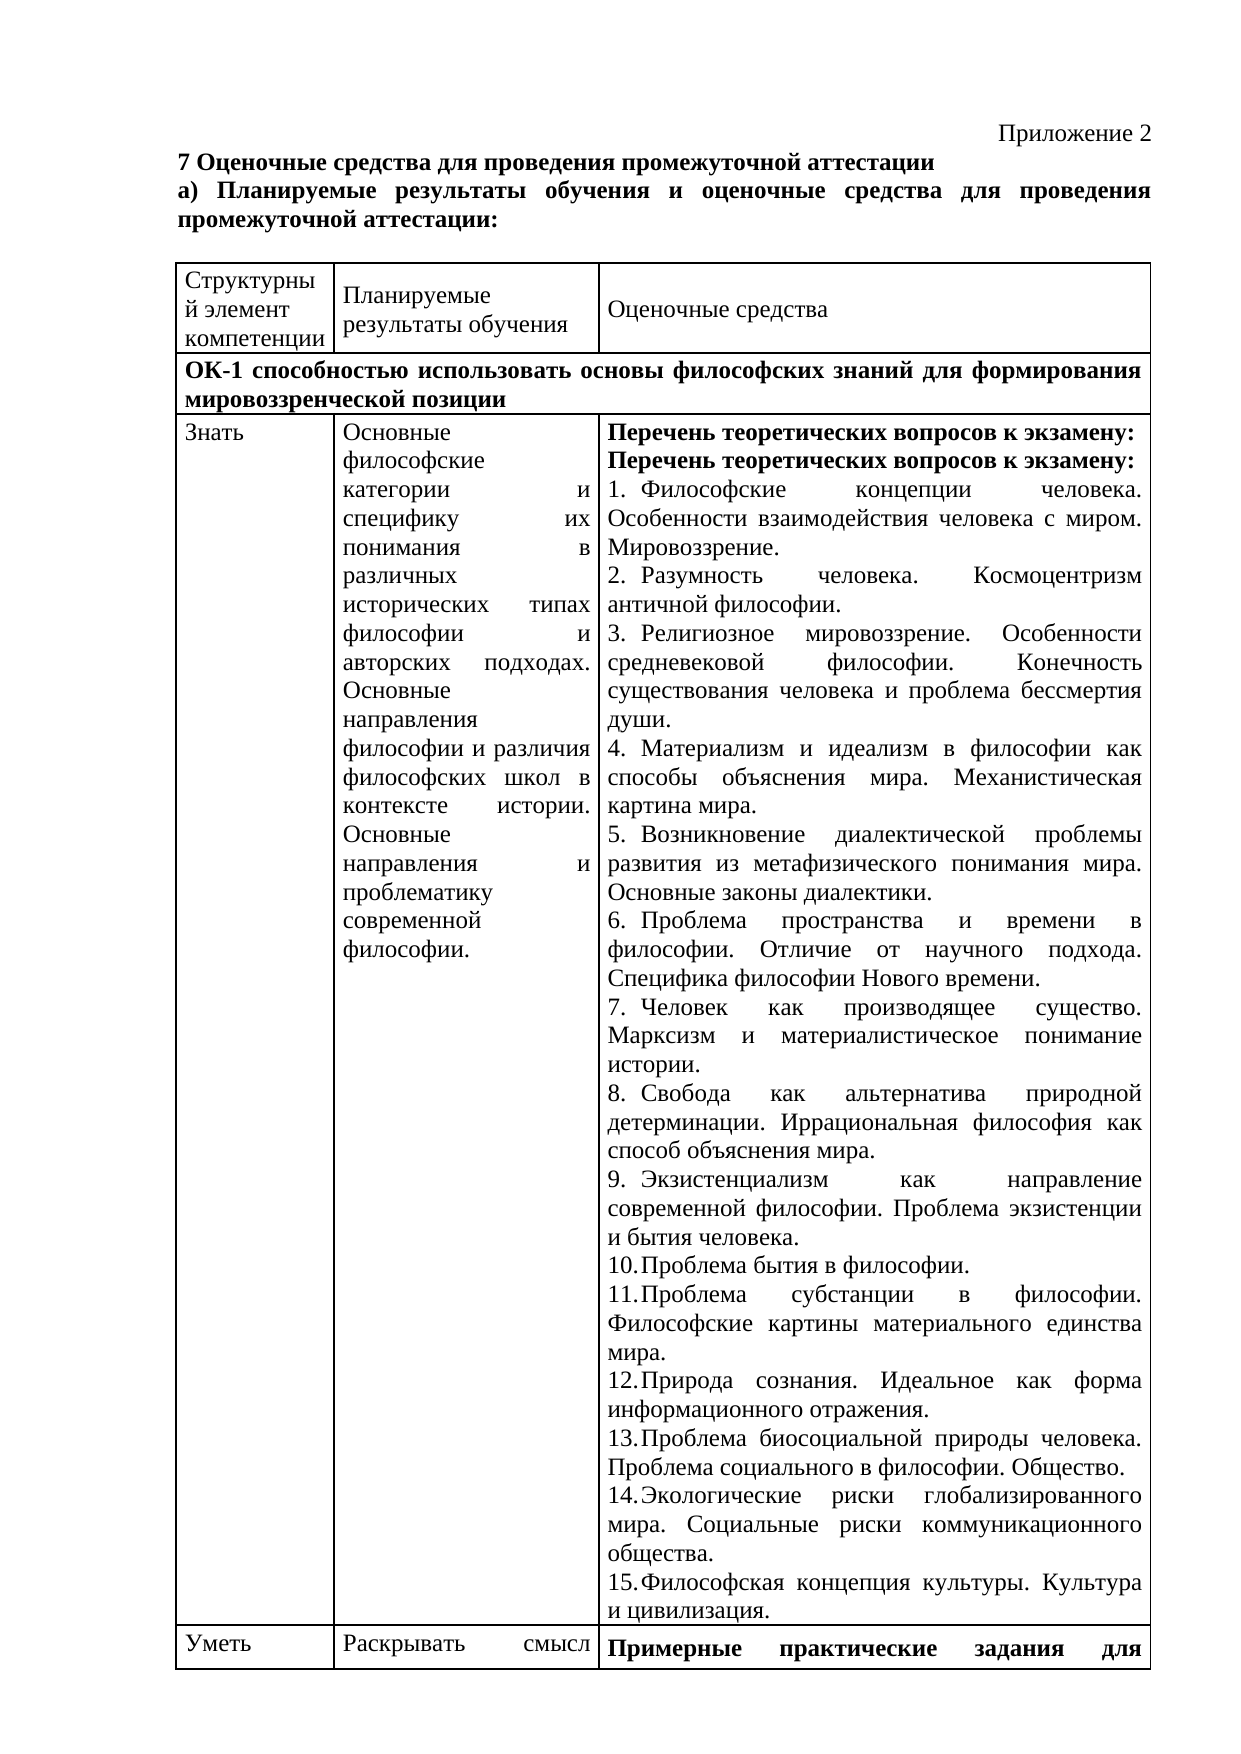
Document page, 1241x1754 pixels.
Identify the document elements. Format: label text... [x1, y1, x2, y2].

table_cell Перечень теоретических вопросов к экзамену: Перечень теоретических вопросов к экзамену: Философские концепции человека. Особенности взаимодействия человека с миром. Мировоззрение. Разумность человека. Космоцентризм античной философии. Религиозное мировоззрение. Особенности средневековой философии. Конечность существования человека и проблема бессмертия души. Материализм и идеализм в философии как способы объяснения мира. Механистическая картина мира. Возникновение диалектической проблемы развития из метафизического понимания мира. Основные законы диалектики. Проблема пространства и времени в философии. Отличие от научного подхода. Специфика философии Нового времени. Человек как производящее существо. Марксизм и материалистическое понимание истории. Свобода как альтернатива природной детерминации. Иррациональная философия как способ объяснения мира. Экзистенциализм как направление современной философии. Проблема экзистенции и бытия человека. Проблема бытия в философии. Проблема субстанции в философии. Философские картины материального единства мира. Природа сознания. Идеальное как форма информационного отражения. Проблема биосоциальной природы человека. Проблема социального в философии. Общество. Экологические риски глобализированного мира. Социальные риски коммуникационного общества. Философская концепция культуры. Культура и цивилизация. [600, 415, 1150, 1624]
table_cell ОК-1 способностью использовать основы философских знаний для формирования мировоззренческой позиции [177, 354, 1150, 413]
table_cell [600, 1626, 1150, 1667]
table_cell Знать [177, 415, 333, 1624]
table_header Оценочные средства [600, 264, 1150, 352]
table_header Планируемые результаты обучения [335, 264, 598, 352]
table_cell Уметь [177, 1626, 333, 1667]
table_header Структурный элемент компетенции [177, 264, 333, 352]
table_cell Основные философские категории и специфику их понимания в различных исторических типах философии и авторских подходах. Основные направления философии и различия философских школ в контексте истории. Основные направления и проблематику современной философии. [335, 415, 598, 1624]
subtitle 7 Оценочные средства для проведения промежуточной аттестации [177, 147, 1152, 176]
text а) Планируемые результаты обучения и оценочные средства для проведения промежуточной аттестации: [177, 176, 1152, 233]
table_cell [335, 1626, 598, 1667]
subtitle Приложение 2 [177, 118, 1152, 147]
